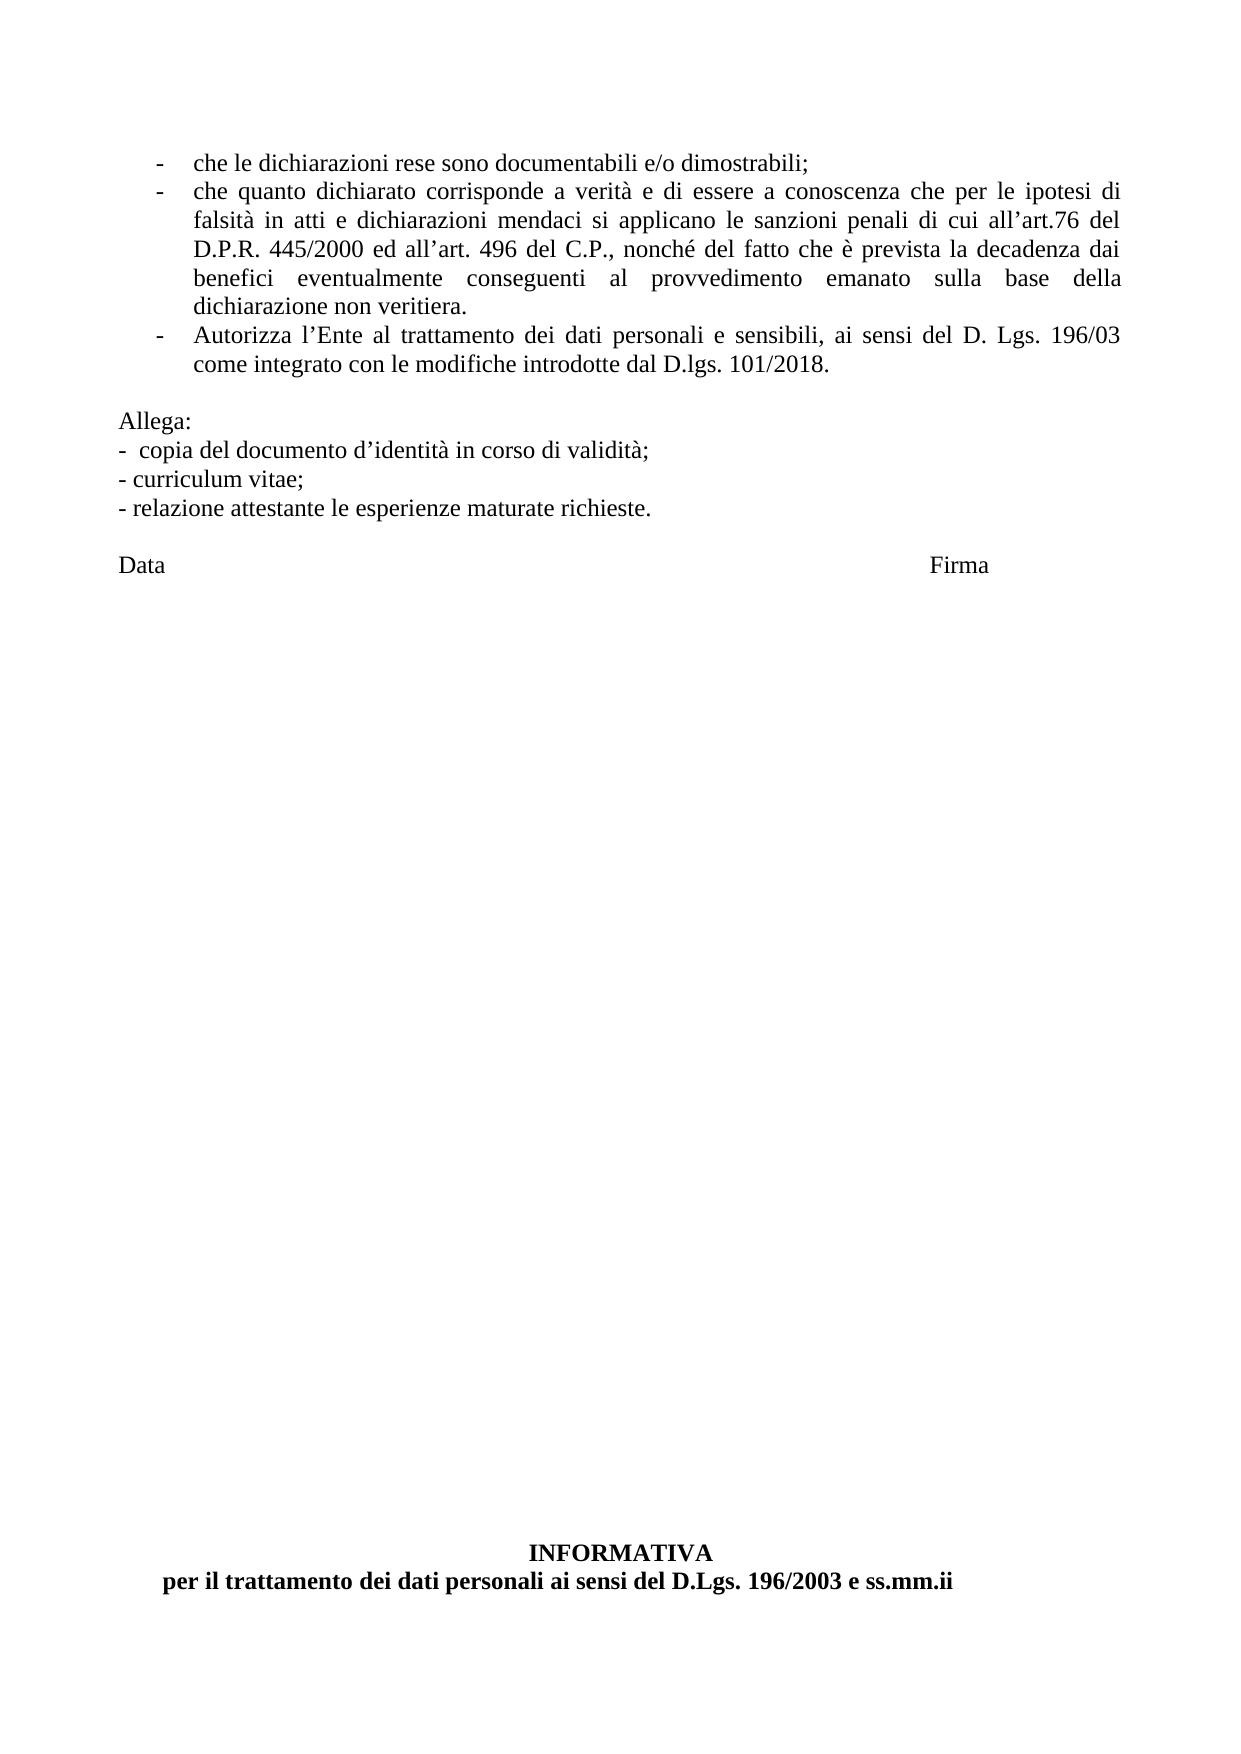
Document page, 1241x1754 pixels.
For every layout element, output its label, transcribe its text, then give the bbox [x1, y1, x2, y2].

list Autorizza l’Ente al trattamento dei dati personali e sensibili, ai sensi del D. Lgs. 196/03 come integrato con le modifiche introdotte dal D.lgs. 101/2018. [156, 320, 1122, 378]
text - curriculum vitae; [118, 464, 1122, 493]
list che quanto dichiarato corrisponde a verità e di essere a conoscenza che per le ipotesi di falsità in atti e dichiarazioni mendaci si applicano le sanzioni penali di cui all’art.76 del D.P.R. 445/2000 ed all’art. 496 del C.P., nonché del fatto che è prevista la decadenza dai benefici eventualmente conseguenti al provvedimento emanato sulla base della dichiarazione non veritiera. [156, 176, 1122, 320]
text Data Firma [118, 550, 1122, 579]
text INFORMATIVA [306, 1538, 936, 1566]
text - copia del documento d’identità in corso di validità; [118, 435, 1122, 464]
text per il trattamento dei dati personali ai sensi del D.Lgs. 196/2003 e ss.mm.ii [162, 1566, 1107, 1595]
text Allega: [118, 406, 1122, 435]
text - relazione attestante le esperienze maturate richieste. [118, 493, 1122, 521]
list che le dichiarazioni rese sono documentabili e/o dimostrabili; [156, 148, 1122, 176]
